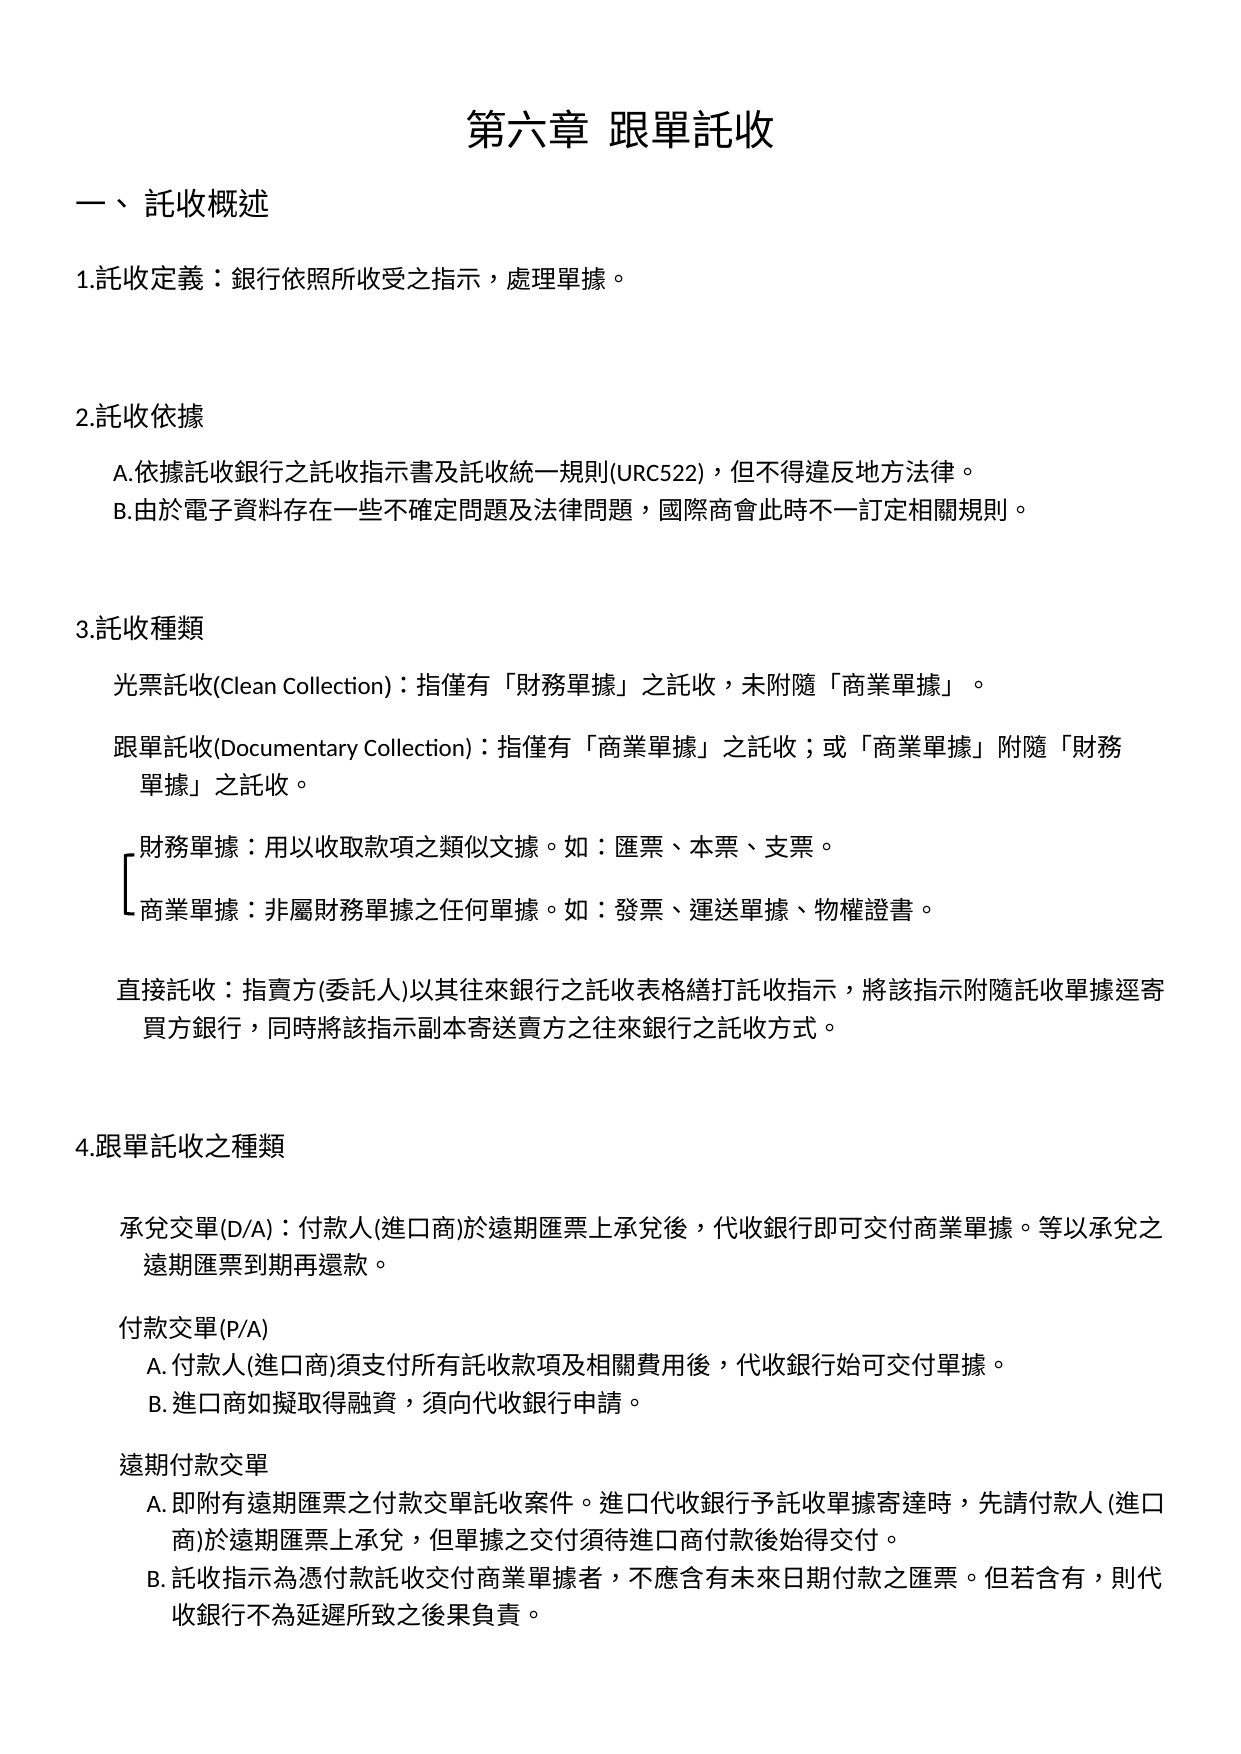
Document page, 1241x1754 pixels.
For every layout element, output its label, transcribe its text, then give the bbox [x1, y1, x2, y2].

text 2.託收依據 [75, 377, 1165, 452]
text A.依據託收銀行之託收指示書及託收統一規則(URC522)，但不得違反地方法律。 [113, 452, 1165, 489]
text 商業單據：非屬財務單據之任何單據。如：發票、運送單據、物權證書。 [139, 889, 1165, 927]
text 跟單託收(Documentary Collection)：指僅有「商業單據」之託收；或「商業單據」附隨「財務 [113, 727, 1165, 764]
text 1.託收定義：銀行依照所收受之指示，處理單據。 [75, 239, 1165, 314]
text 承兌交單(D/A)：付款人(進口商)於遠期匯票上承兌後，代收銀行即可交付商業單據。等以承兌之遠期匯票到期再還款。 [119, 1208, 1165, 1283]
text 直接託收：指賣方(委託人)以其往來銀行之託收表格繕打託收指示，將該指示附隨託收單據逕寄買方銀行，同時將該指示副本寄送賣方之往來銀行之託收方式。 [116, 970, 1165, 1045]
list 即附有遠期匯票之付款交單託收案件。進口代收銀行予託收單據寄達時，先請付款人(進口商)於遠期匯票上承兌，但單據之交付須待進口商付款後始得交付。 [146, 1483, 1165, 1558]
text 遠期付款交單 [75, 1445, 1165, 1483]
text 付款交單(P/A) [119, 1308, 1165, 1345]
text 一、 託收概述 [75, 164, 1165, 239]
text 財務單據：用以收取款項之類似文據。如：匯票、本票、支票。 [139, 827, 1165, 864]
text B.由於電子資料存在一些不確定問題及法律問題，國際商會此時不一訂定相關規則。 [113, 489, 1165, 527]
text 光票託收(Clean Collection)：指僅有「財務單據」之託收，未附隨「商業單據」。 [113, 664, 1165, 702]
text 3.託收種類 [75, 589, 1165, 664]
list 託收指示為憑付款託收交付商業單據者，不應含有未來日期付款之匯票。但若含有，則代收銀行不為延遲所致之後果負責。 [146, 1558, 1165, 1633]
list 付款人(進口商)須支付所有託收款項及相關費用後，代收銀行始可交付單據。 [146, 1345, 1165, 1383]
text 第六章 跟單託收 [75, 89, 1165, 164]
text 單據」之託收。 [139, 764, 1165, 802]
text 4.跟單託收之種類 [75, 1108, 1165, 1183]
list 進口商如擬取得融資，須向代收銀行申請。 [148, 1383, 1165, 1420]
